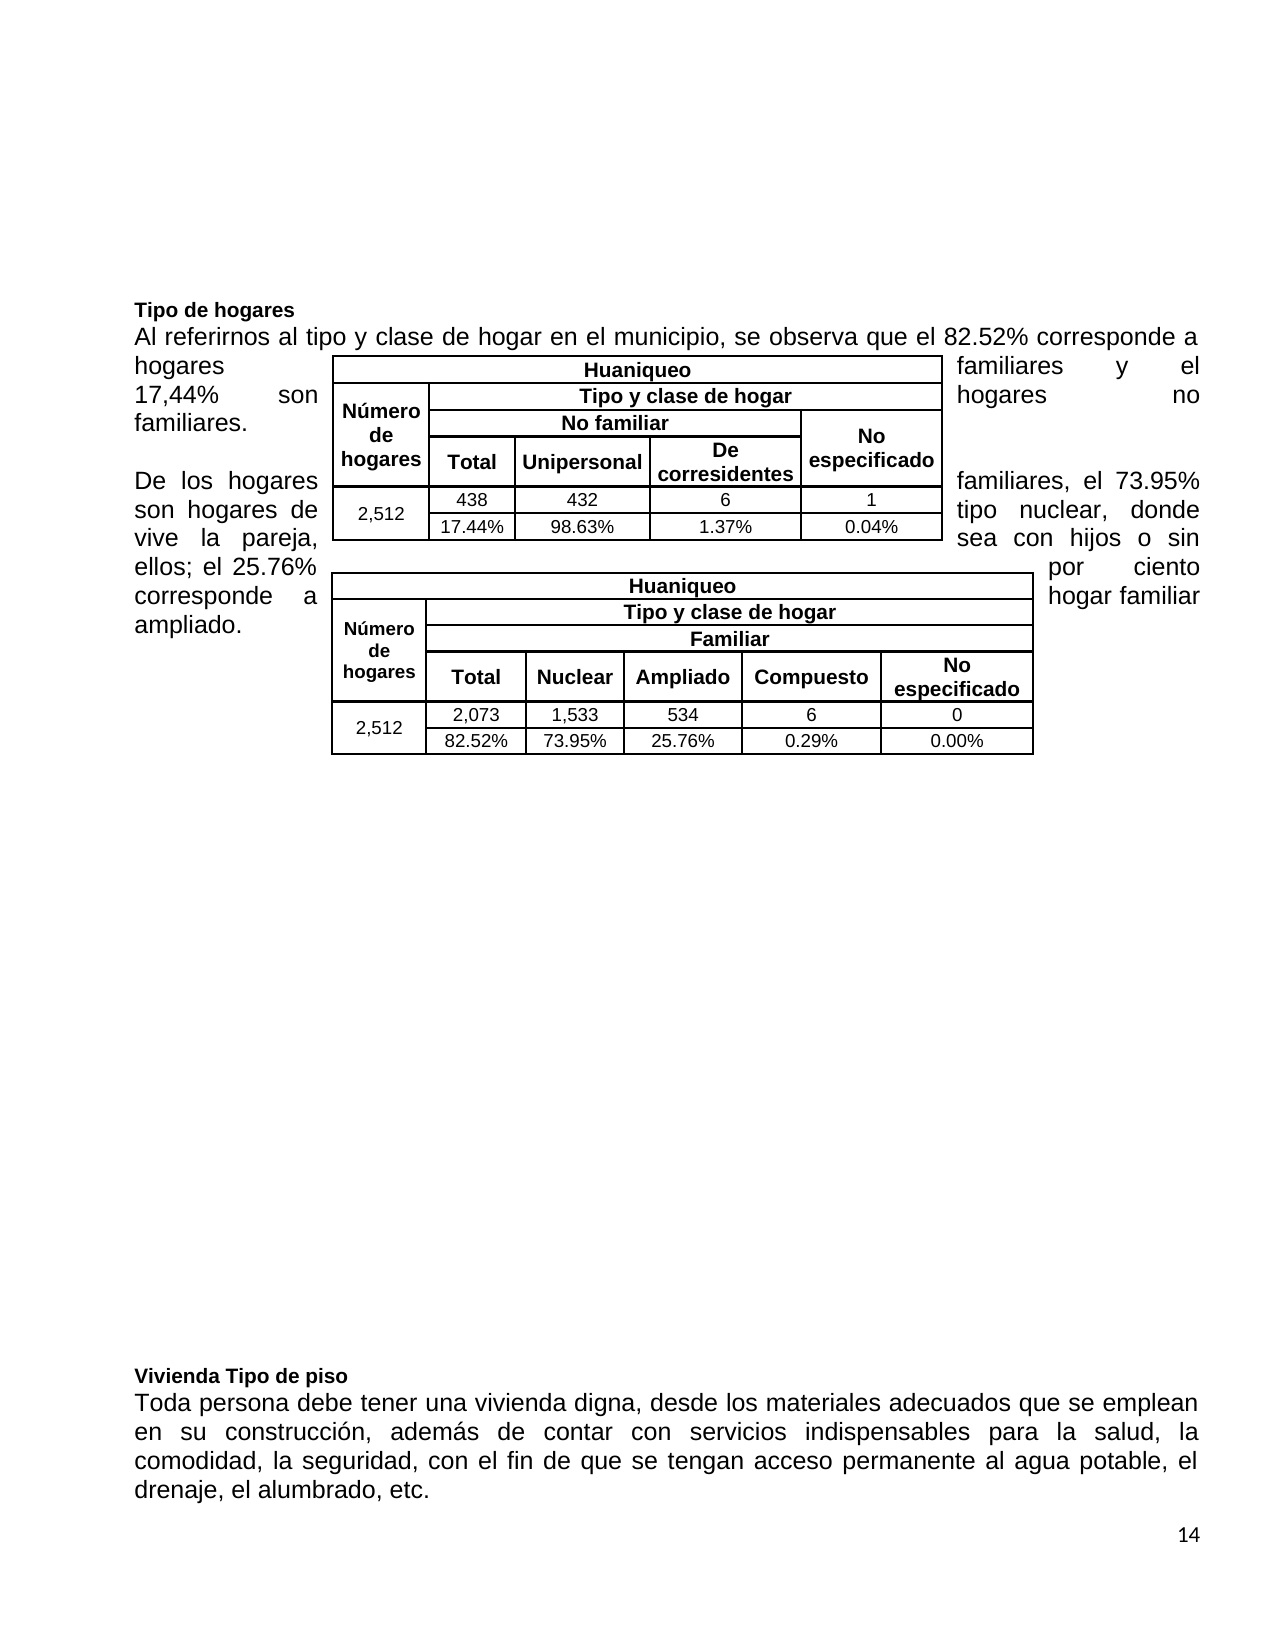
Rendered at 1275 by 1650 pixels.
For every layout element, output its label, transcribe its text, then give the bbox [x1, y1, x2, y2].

table_cell 534 [625, 703, 741, 727]
table_cell De corresidentes [651, 438, 800, 485]
table_cell 73.95% [527, 729, 623, 753]
table_cell 17.44% [430, 514, 514, 539]
table_cell 82.52% [427, 729, 525, 753]
table_cell 2,512 [334, 488, 428, 539]
table_cell 1,533 [527, 703, 623, 727]
table_cell 1 [802, 488, 941, 512]
text Tipo de hogares [134, 298, 1200, 322]
text Al referirnos al tipo y clase de hogar en el municipio, se observa que el 82.52% corresponde a hogares familiares y el 17,44% son hogares no familiares. [134, 322, 1200, 437]
table_cell 0.29% [743, 729, 880, 753]
table_cell 6 [651, 488, 800, 512]
text De los hogares familiares, el 73.95% son hogares de tipo nuclear, donde vive la pareja, sea con hijos o sin ellos; el 25.76% por ciento corresponde a hogar familiar ampliado. [134, 466, 1200, 638]
table_cell Compuesto [743, 653, 880, 700]
table_cell Nuclear [527, 653, 623, 700]
table_cell 432 [516, 488, 649, 512]
table_cell 98.63% [516, 514, 649, 539]
table_cell 0.00% [882, 729, 1032, 753]
table_cell No familiar [430, 411, 800, 435]
table_cell No especificado [802, 411, 941, 485]
text Toda persona debe tener una vivienda digna, desde los materiales adecuados que se emplean en su construcción, además de contar con servicios indispensables para la salud, la comodidad, la seguridad, con el fin de que se tengan acceso permanente al agua potable, el drenaje, el alumbrado, etc. [134, 1388, 1200, 1503]
table_cell 1.37% [651, 514, 800, 539]
table_cell Total [430, 438, 514, 485]
table_cell No especificado [882, 653, 1032, 700]
table_cell 438 [430, 488, 514, 512]
table_cell Tipo y clase de hogar [430, 384, 941, 409]
table_cell 2,512 [333, 703, 425, 753]
table_cell 25.76% [625, 729, 741, 753]
text Vivienda Tipo de piso [134, 1364, 1200, 1388]
table_cell Ampliado [625, 653, 741, 700]
table_cell Tipo y clase de hogar [427, 600, 1032, 624]
table_cell Número de hogares [333, 600, 425, 700]
table_cell 6 [743, 703, 880, 727]
table_cell Total [427, 653, 525, 700]
table_cell 0.04% [802, 514, 941, 539]
table_cell 0 [882, 703, 1032, 727]
table_cell Familiar [427, 626, 1032, 650]
table_cell Unipersonal [516, 438, 649, 485]
table_header Huaniqueo [334, 357, 941, 382]
table_cell Número de hogares [334, 384, 428, 485]
table_cell 2,073 [427, 703, 525, 727]
table_header Huaniqueo [333, 574, 1032, 598]
